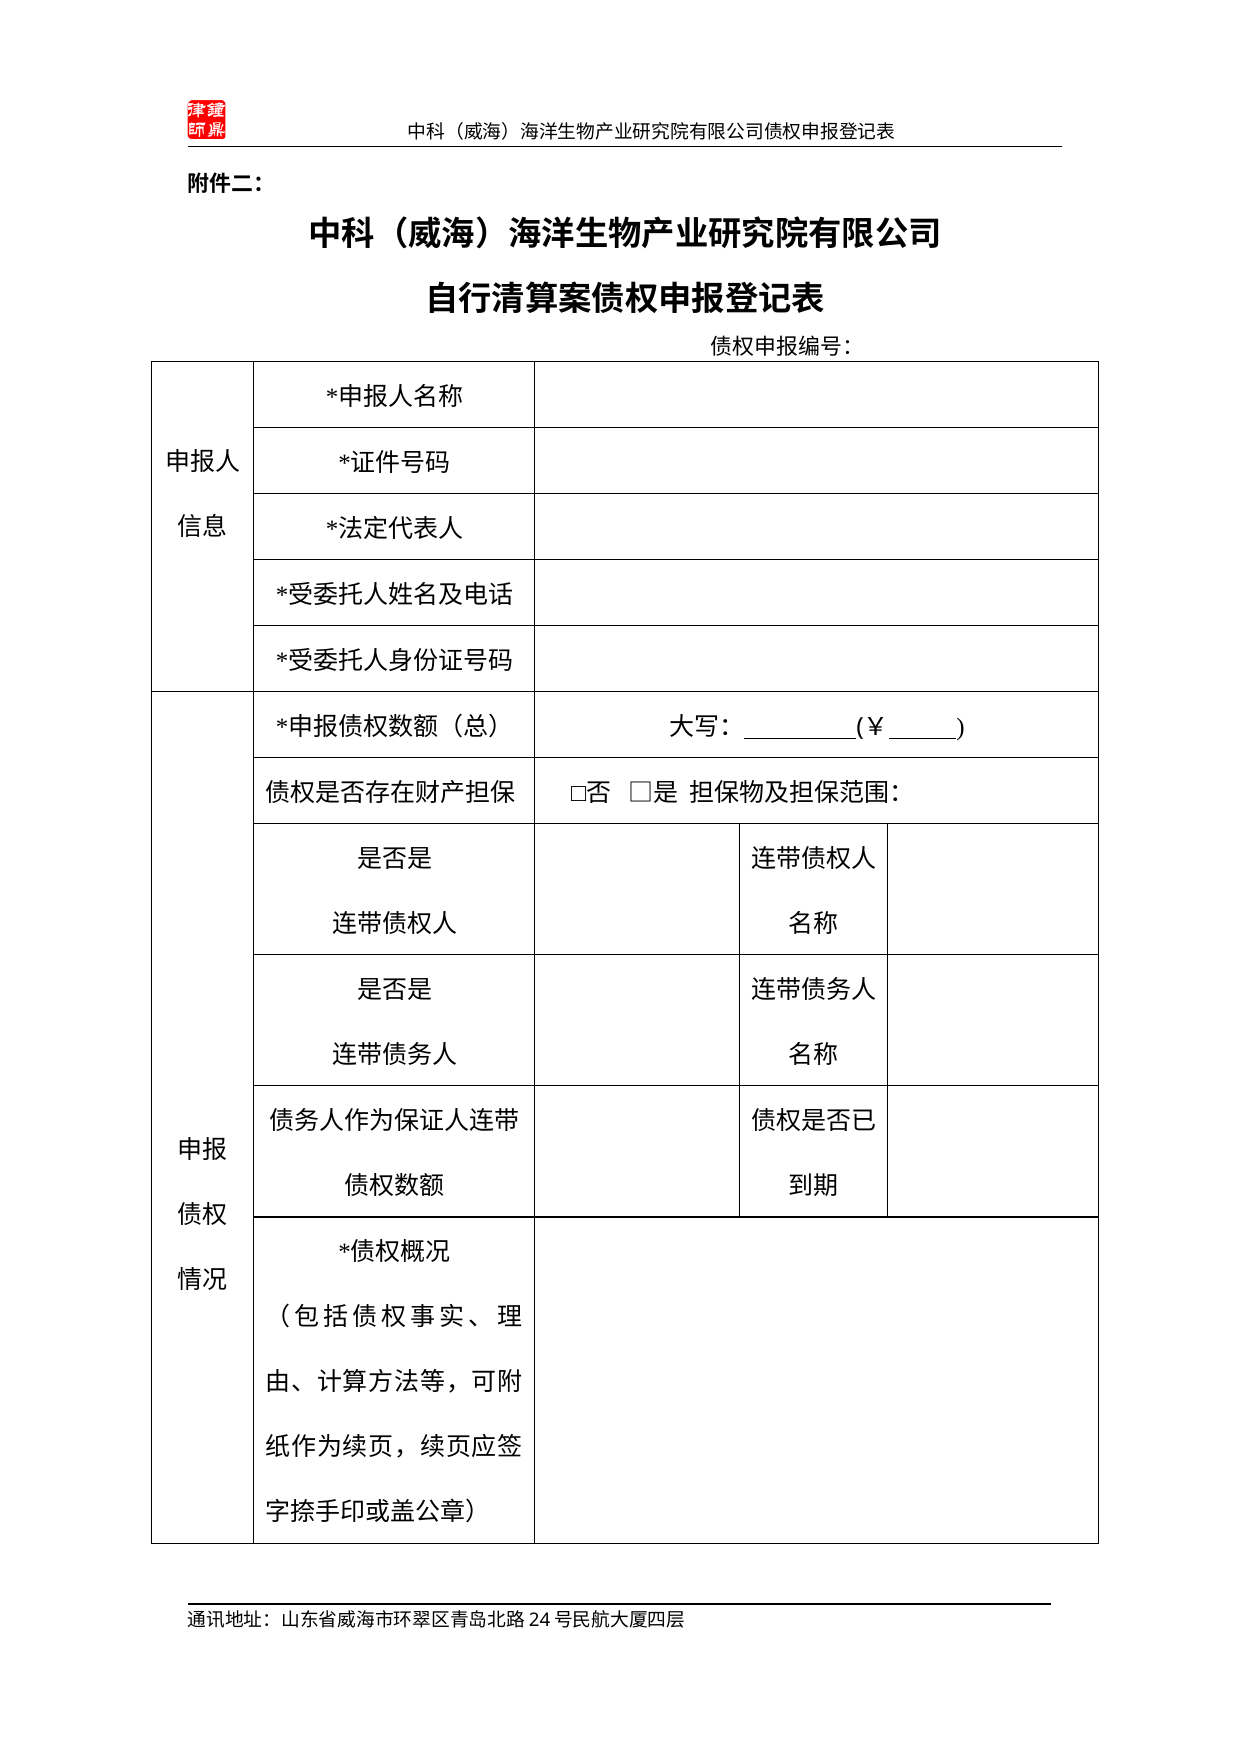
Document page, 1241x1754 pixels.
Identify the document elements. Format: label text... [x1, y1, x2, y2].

table_cell 是否是 连带债权人 [254, 824, 534, 954]
table_cell *证件号码 [254, 428, 534, 493]
table_header [535, 362, 1098, 427]
table_cell 申报 债权 情况 [152, 692, 253, 1542]
table_cell *受委托人姓名及电话 [254, 560, 534, 625]
table_cell *法定代表人 [254, 494, 534, 559]
text 中科（威海）海洋生物产业研究院有限公司 [187, 198, 1062, 263]
table_cell *受委托人身份证号码 [254, 626, 534, 691]
table_cell [888, 824, 1098, 954]
picture [187, 100, 226, 139]
table_cell *债权概况 （包括债权事实、理由、计算方法等，可附纸作为续页，续页应签字捺手印或盖公章） [254, 1218, 534, 1542]
table_cell [888, 955, 1098, 1085]
table_cell [888, 1086, 1098, 1216]
table_cell 债务人作为保证人连带债权数额 [254, 1086, 534, 1216]
table_cell [535, 955, 739, 1085]
table_cell □否 □是 担保物及担保范围： [535, 758, 1098, 823]
text 自行清算案债权申报登记表 [187, 263, 1062, 328]
table_cell [535, 560, 1098, 625]
table_cell [535, 626, 1098, 691]
table_cell 连带债务人 名称 [740, 955, 887, 1085]
table_cell 债权是否已到期 [740, 1086, 887, 1216]
table_cell 债权是否存在财产担保 [254, 758, 534, 823]
table_cell [535, 428, 1098, 493]
table_cell *申报债权数额（总） [254, 692, 534, 757]
text 附件二： [187, 166, 1062, 198]
table_cell 是否是 连带债务人 [254, 955, 534, 1085]
table_cell [535, 1218, 1098, 1542]
table_cell 连带债权人 名称 [740, 824, 887, 954]
text 债权申报编号： [187, 328, 1062, 361]
table_cell [535, 824, 739, 954]
table_header *申报人名称 [254, 362, 534, 427]
table_cell 大写： (￥ ) [535, 692, 1098, 757]
table_cell [535, 494, 1098, 559]
table_header 申报人 信息 [152, 362, 253, 691]
table_cell [535, 1086, 739, 1216]
